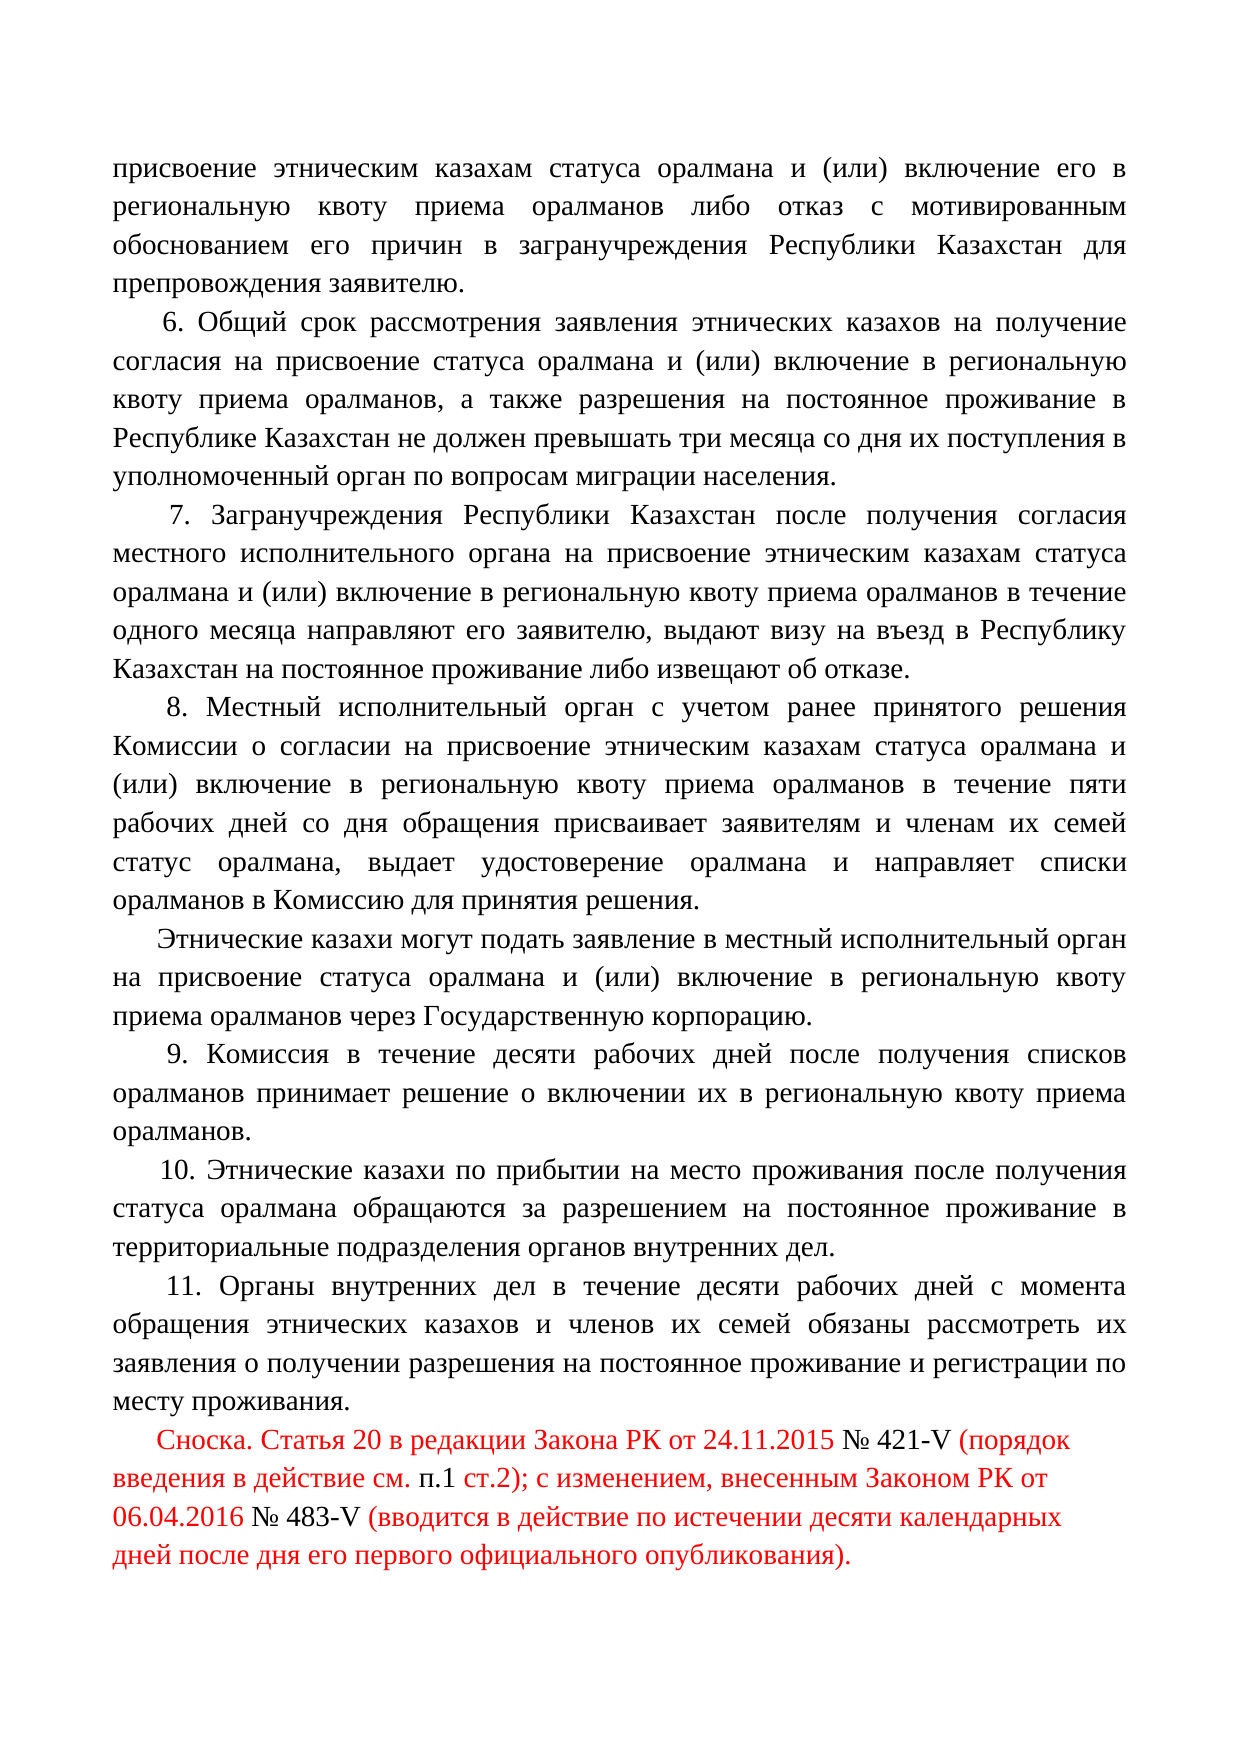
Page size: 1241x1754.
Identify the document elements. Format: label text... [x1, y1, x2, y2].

text Сноска. Статья 20 в редакции Закона РК от 24.11.2015 № 421-V (порядок введения в действие см. п.1 ст.2); с изменением, внесенным Законом РК от 06.04.2016 № 483-V (вводится в действие по истечении десяти календарных дней после дня его первого официального опубликования). [112, 1422, 1128, 1601]
text 6. Общий срок рассмотрения заявления этнических казахов на получение согласия на присвоение статуса оралмана и (или) включение в региональную квоту приема оралманов, а также разрешения на постоянное проживание в Республике Казахстан не должен превышать три месяца со дня их поступления в уполномоченный орган по вопросам миграции населения. [112, 304, 1128, 492]
text Этнические казахи могут подать заявление в местный исполнительный орган на присвоение статуса оралмана и (или) включение в региональную квоту приема оралманов через Государственную корпорацию. [112, 921, 1128, 1031]
text 7. Загранучреждения Республики Казахстан после получения согласия местного исполнительного органа на присвоение этническим казахам статуса оралмана и (или) включение в региональную квоту приема оралманов в течение одного месяца направляют его заявителю, выдают визу на въезд в Республику Казахстан на постоянное проживание либо извещают об отказе. [112, 497, 1128, 684]
text 8. Местный исполнительный орган с учетом ранее принятого решения Комиссии о согласии на присвоение этническим казахам статуса оралмана и (или) включение в региональную квоту приема оралманов в течение пяти рабочих дней со дня обращения присваивает заявителям и членам их семей статус оралмана, выдает удостоверение оралмана и направляет списки оралманов в Комиссию для принятия решения. [112, 689, 1128, 916]
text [112, 150, 1128, 299]
text 9. Комиссия в течение десяти рабочих дней после получения списков оралманов принимает решение о включении их в региональную квоту приема оралманов. [112, 1036, 1128, 1147]
text 11. Органы внутренних дел в течение десяти рабочих дней с момента обращения этнических казахов и членов их семей обязаны рассмотреть их заявления о получении разрешения на постоянное проживание и регистрации по месту проживания. [112, 1268, 1128, 1417]
text 10. Этнические казахи по прибытии на место проживания после получения статуса оралмана обращаются за разрешением на постоянное проживание в территориальные подразделения органов внутренних дел. [112, 1152, 1128, 1263]
